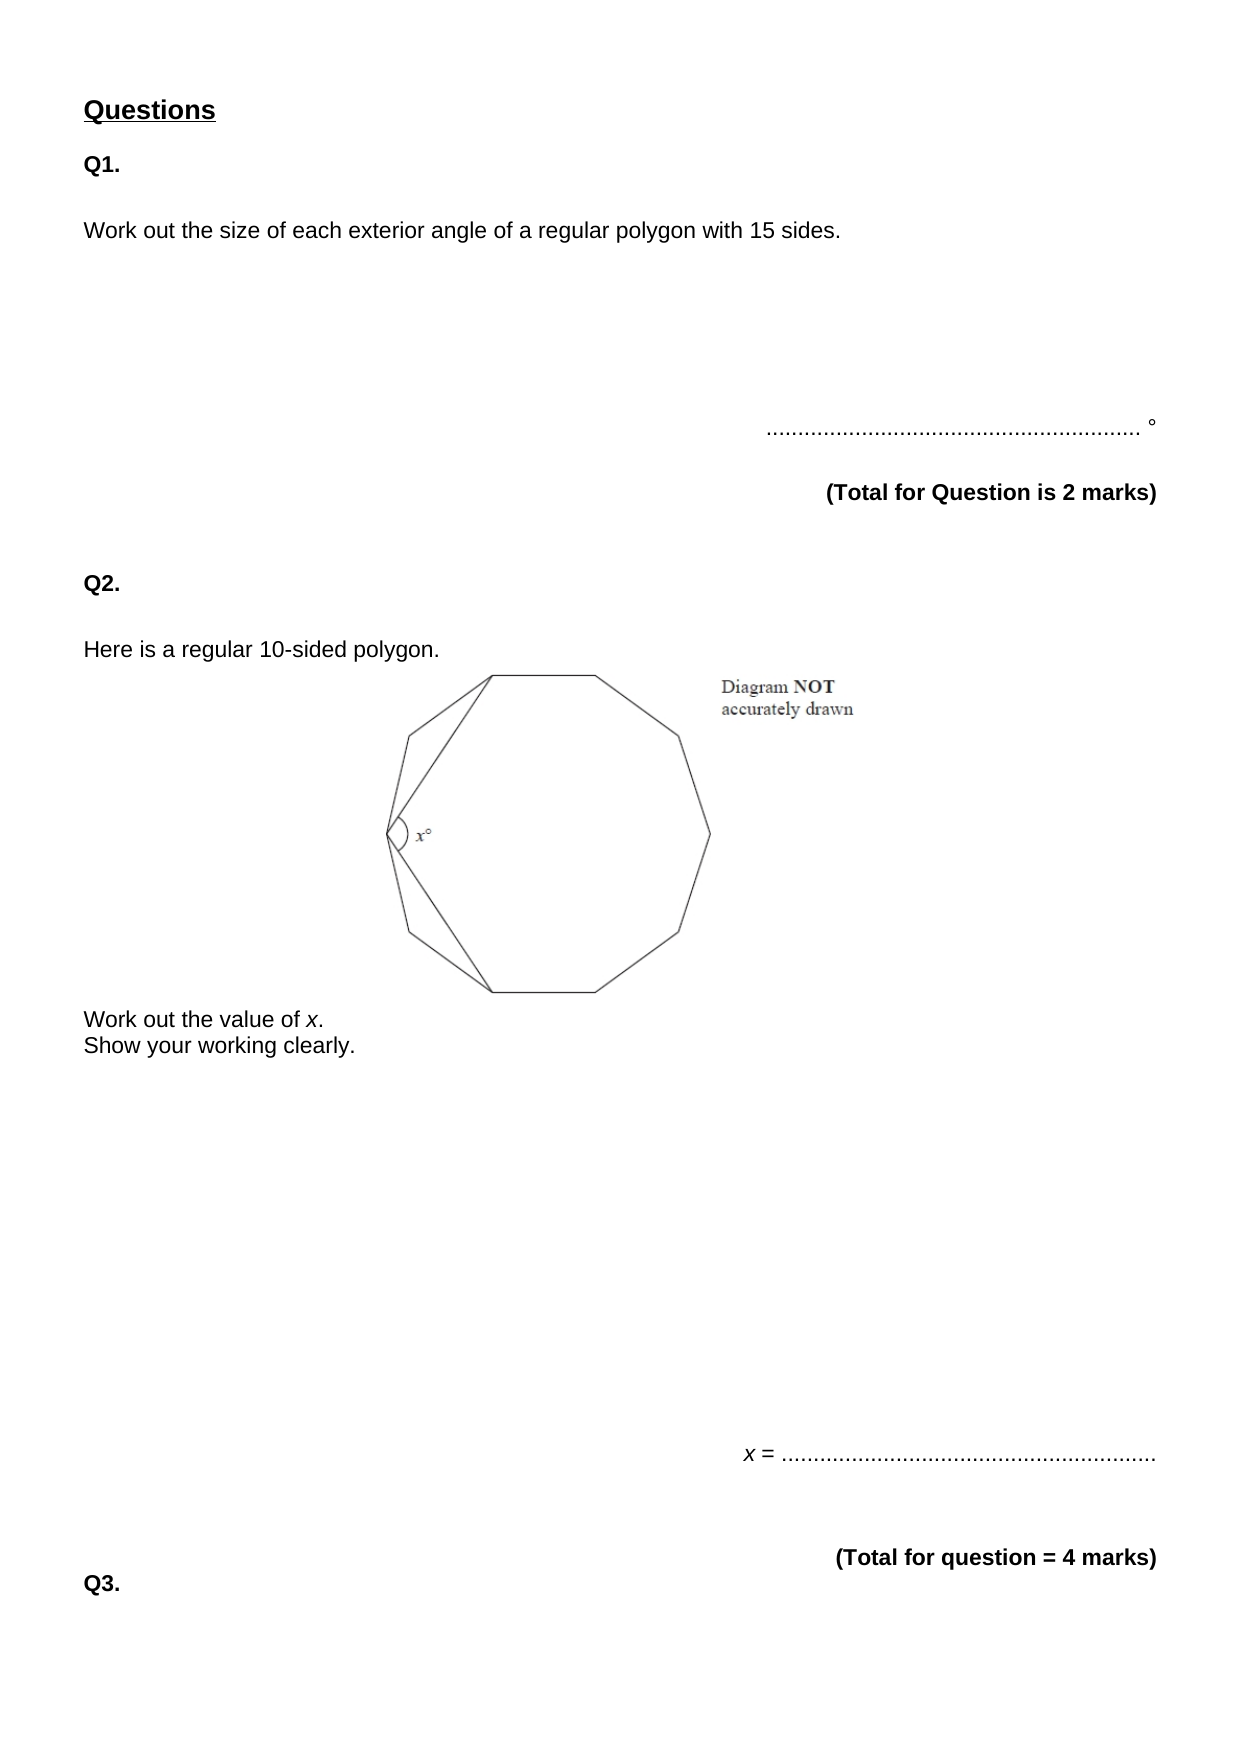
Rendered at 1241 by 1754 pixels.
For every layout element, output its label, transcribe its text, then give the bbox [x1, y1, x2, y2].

text (Total for question = 4 marks) [83, 1544, 1157, 1570]
text Work out the size of each exterior angle of a regular polygon with 15 sides. [83, 217, 1157, 243]
text Q2. [83, 570, 1157, 623]
picture [385, 674, 855, 994]
text ........................................................... ° [83, 255, 1157, 440]
text x = ........................................................... [83, 1071, 1157, 1466]
text Work out the value of x. Show your working clearly. [83, 1006, 1157, 1058]
text Q3. [83, 1570, 1157, 1624]
text Questions [83, 94, 1157, 125]
text (Total for Question is 2 marks) [83, 452, 1157, 505]
text Q1. [83, 125, 1157, 204]
text Here is a regular 10-sided polygon. [83, 636, 1157, 662]
